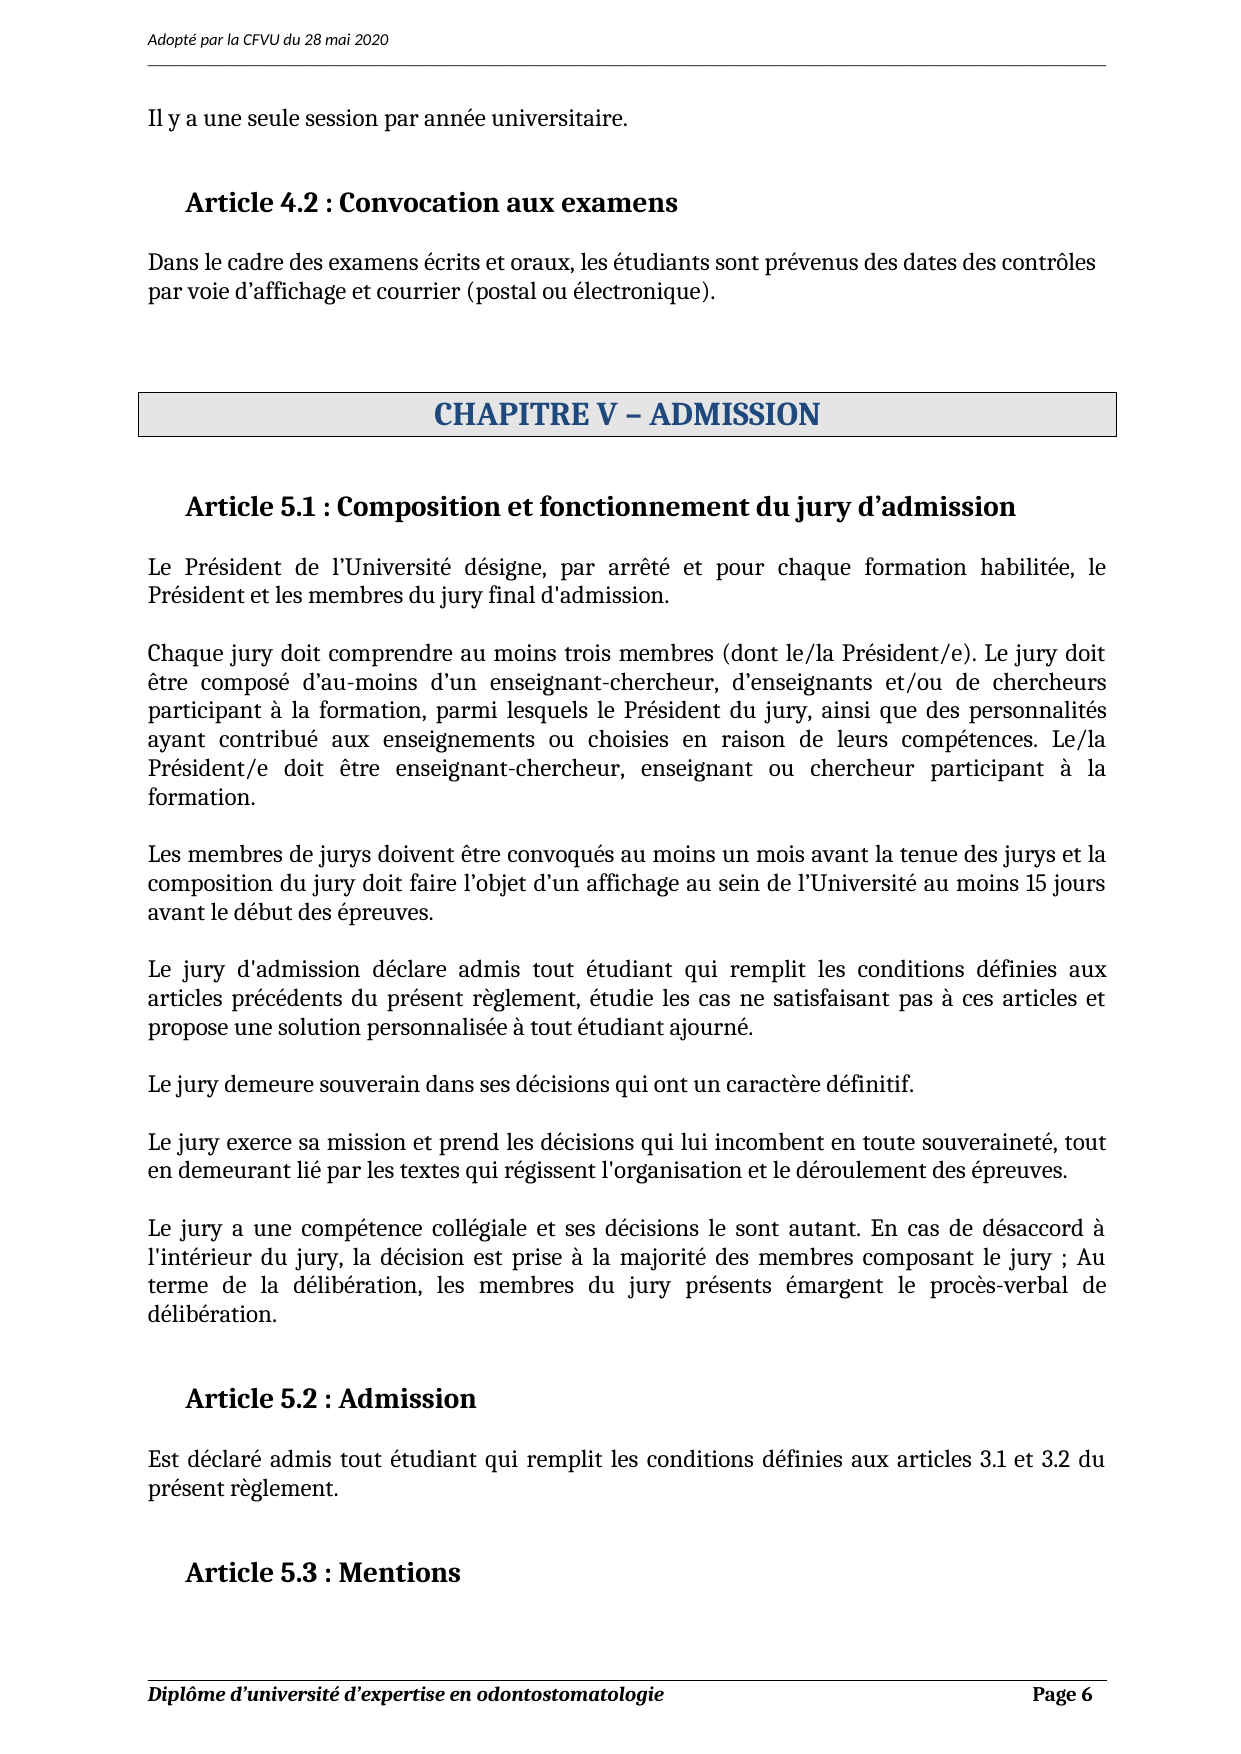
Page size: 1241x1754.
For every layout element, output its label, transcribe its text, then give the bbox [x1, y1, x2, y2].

subtitle Article 5.2 : Admission [185, 1383, 1107, 1416]
text Le jury exerce sa mission et prend les décisions qui lui incombent en toute souveraineté, tout en demeurant lié par les textes qui régissent l'organisation et le déroulement des épreuves. [148, 1128, 1107, 1185]
text Il y a une seule session par année universitaire. [148, 103, 1107, 132]
text Est déclaré admis tout étudiant qui remplit les conditions définies aux articles 3.1 et 3.2 du présent règlement. [148, 1445, 1107, 1502]
subtitle Article 4.2 : Convocation aux examens [185, 186, 1107, 219]
text Dans le cadre des examens écrits et oraux, les étudiants sont prévenus des dates des contrôles par voie d’affichage et courrier (postal ou électronique). [148, 248, 1107, 306]
text Le jury a une compétence collégiale et ses décisions le sont autant. En cas de désaccord à l'intérieur du jury, la décision est prise à la majorité des membres composant le jury ; Au terme de la délibération, les membres du jury présents émargent le procès-verbal de délibération. [148, 1214, 1107, 1329]
text Le jury demeure souverain dans ses décisions qui ont un caractère définitif. [148, 1070, 1107, 1099]
text Le jury d'admission déclare admis tout étudiant qui remplit les conditions définies aux articles précédents du présent règlement, étudie les cas ne satisfaisant pas à ces articles et propose une solution personnalisée à tout étudiant ajourné. [148, 955, 1107, 1041]
text Les membres de jurys doivent être convoqués au moins un mois avant la tenue des jurys et la composition du jury doit faire l’objet d’un affichage au sein de l’Université au moins 15 jours avant le début des épreuves. [148, 840, 1107, 926]
subtitle CHAPITRE V – ADMISSION [139, 393, 1116, 436]
text Le Président de l’Université désigne, par arrêté et pour chaque formation habilitée, le Président et les membres du jury final d'admission. [148, 553, 1107, 610]
text Chaque jury doit comprendre au moins trois membres (dont le/la Président/e). Le jury doit être composé d’au-moins d’un enseignant-chercheur, d’enseignants et/ou de chercheurs participant à la formation, parmi lesquels le Président du jury, ainsi que des personnalités ayant contribué aux enseignements ou choisies en raison de leurs compétences. Le/la Président/e doit être enseignant-chercheur, enseignant ou chercheur participant à la formation. [148, 639, 1107, 811]
subtitle Article 5.3 : Mentions [185, 1556, 1107, 1590]
subtitle Article 5.1 : Composition et fonctionnement du jury d’admission [185, 490, 1107, 524]
